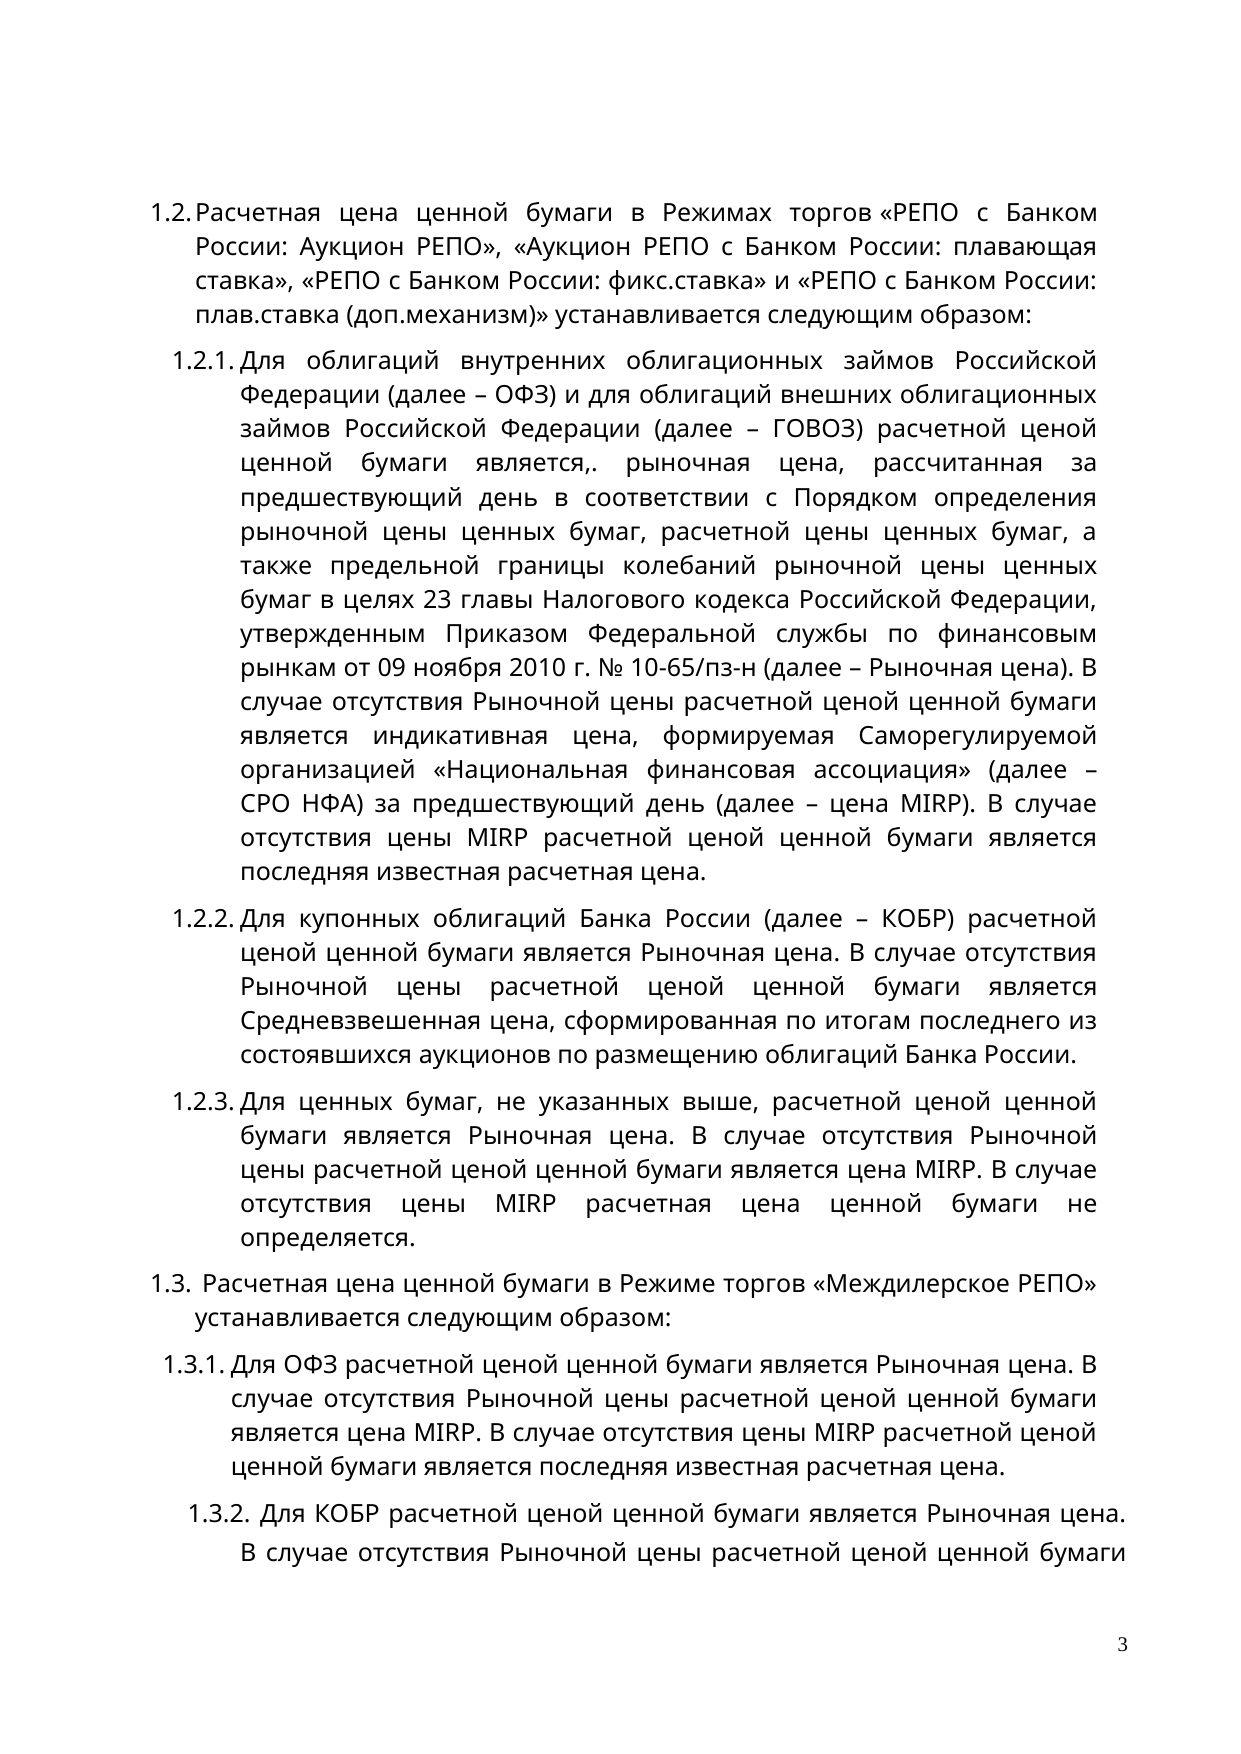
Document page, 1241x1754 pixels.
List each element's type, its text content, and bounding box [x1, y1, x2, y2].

list Для облигаций внутренних облигационных займов Российской Федерации (далее – ОФЗ) и для облигаций внешних облигационных займов Российской Федерации (далее – ГОВОЗ) расчетной ценой ценной бумаги является,. рыночная цена, рассчитанная за предшествующий день в соответствии с Порядком определения рыночной цены ценных бумаг, расчетной цены ценных бумаг, а также предельной границы колебаний рыночной цены ценных бумаг в целях 23 главы Налогового кодекса Российской Федерации, утвержденным Приказом Федеральной службы по финансовым рынкам от 09 ноября 2010 г. № 10-65/пз-н (далее – Рыночная цена). В случае отсутствия Рыночной цены расчетной ценой ценной бумаги является индикативная цена, формируемая Саморегулируемой организацией «Национальная финансовая ассоциация» (далее – СРО НФА) за предшествующий день (далее – цена MIRP). В случае отсутствия цены MIRP расчетной ценой ценной бумаги является последняя известная расчетная цена. [172, 343, 1098, 888]
list Расчетная цена ценной бумаги в Режиме торгов «Междилерское РЕПО» устанавливается следующим образом: [150, 1266, 1098, 1334]
list Для купонных облигаций Банка России (далее – КОБР) расчетной ценой ценной бумаги является Рыночная цена. В случае отсутствия Рыночной цены расчетной ценой ценной бумаги является Средневзвешенная цена, сформированная по итогам последнего из состоявшихся аукционов по размещению облигаций Банка России. [172, 900, 1098, 1071]
list Расчетная цена ценной бумаги в Режимах торгов «РЕПО с Банком России: Аукцион РЕПО», «Аукцион РЕПО с Банком России: плавающая ставка», «РЕПО с Банком России: фикс.ставка» и «РЕПО с Банком России: плав.ставка (доп.механизм)» устанавливается следующим образом: [150, 194, 1098, 330]
list Для ценных бумаг, не указанных выше, расчетной ценой ценной бумаги является Рыночная цена. В случае отсутствия Рыночной цены расчетной ценой ценной бумаги является цена MIRP. В случае отсутствия цены MIRP расчетная цена ценной бумаги не определяется. [172, 1083, 1098, 1253]
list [187, 1495, 1128, 1569]
list Для ОФЗ расчетной ценой ценной бумаги является Рыночная цена. В случае отсутствия Рыночной цены расчетной ценой ценной бумаги является цена MIRP. В случае отсутствия цены MIRP расчетной ценой ценной бумаги является последняя известная расчетная цена. [162, 1347, 1098, 1483]
